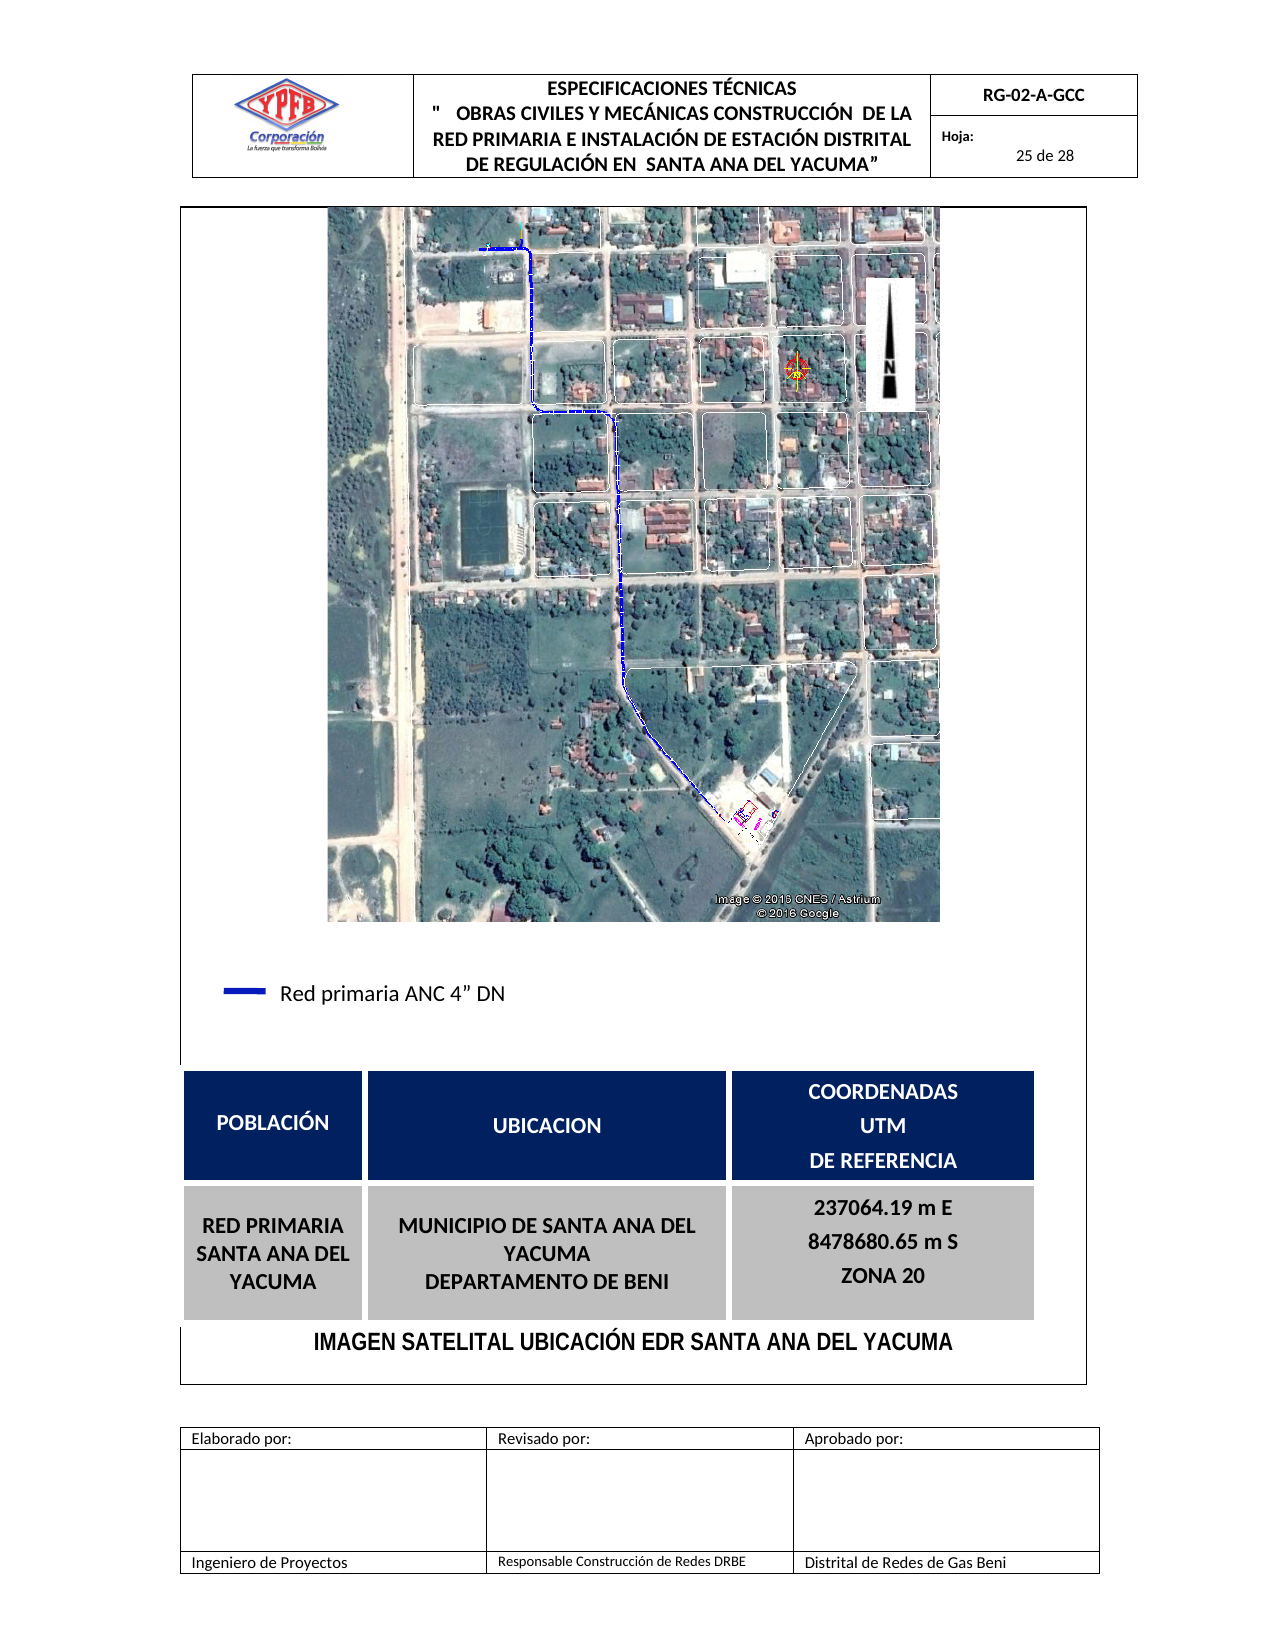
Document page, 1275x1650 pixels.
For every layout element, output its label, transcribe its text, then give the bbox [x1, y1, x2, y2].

picture [228, 75, 345, 153]
picture [327, 207, 940, 922]
